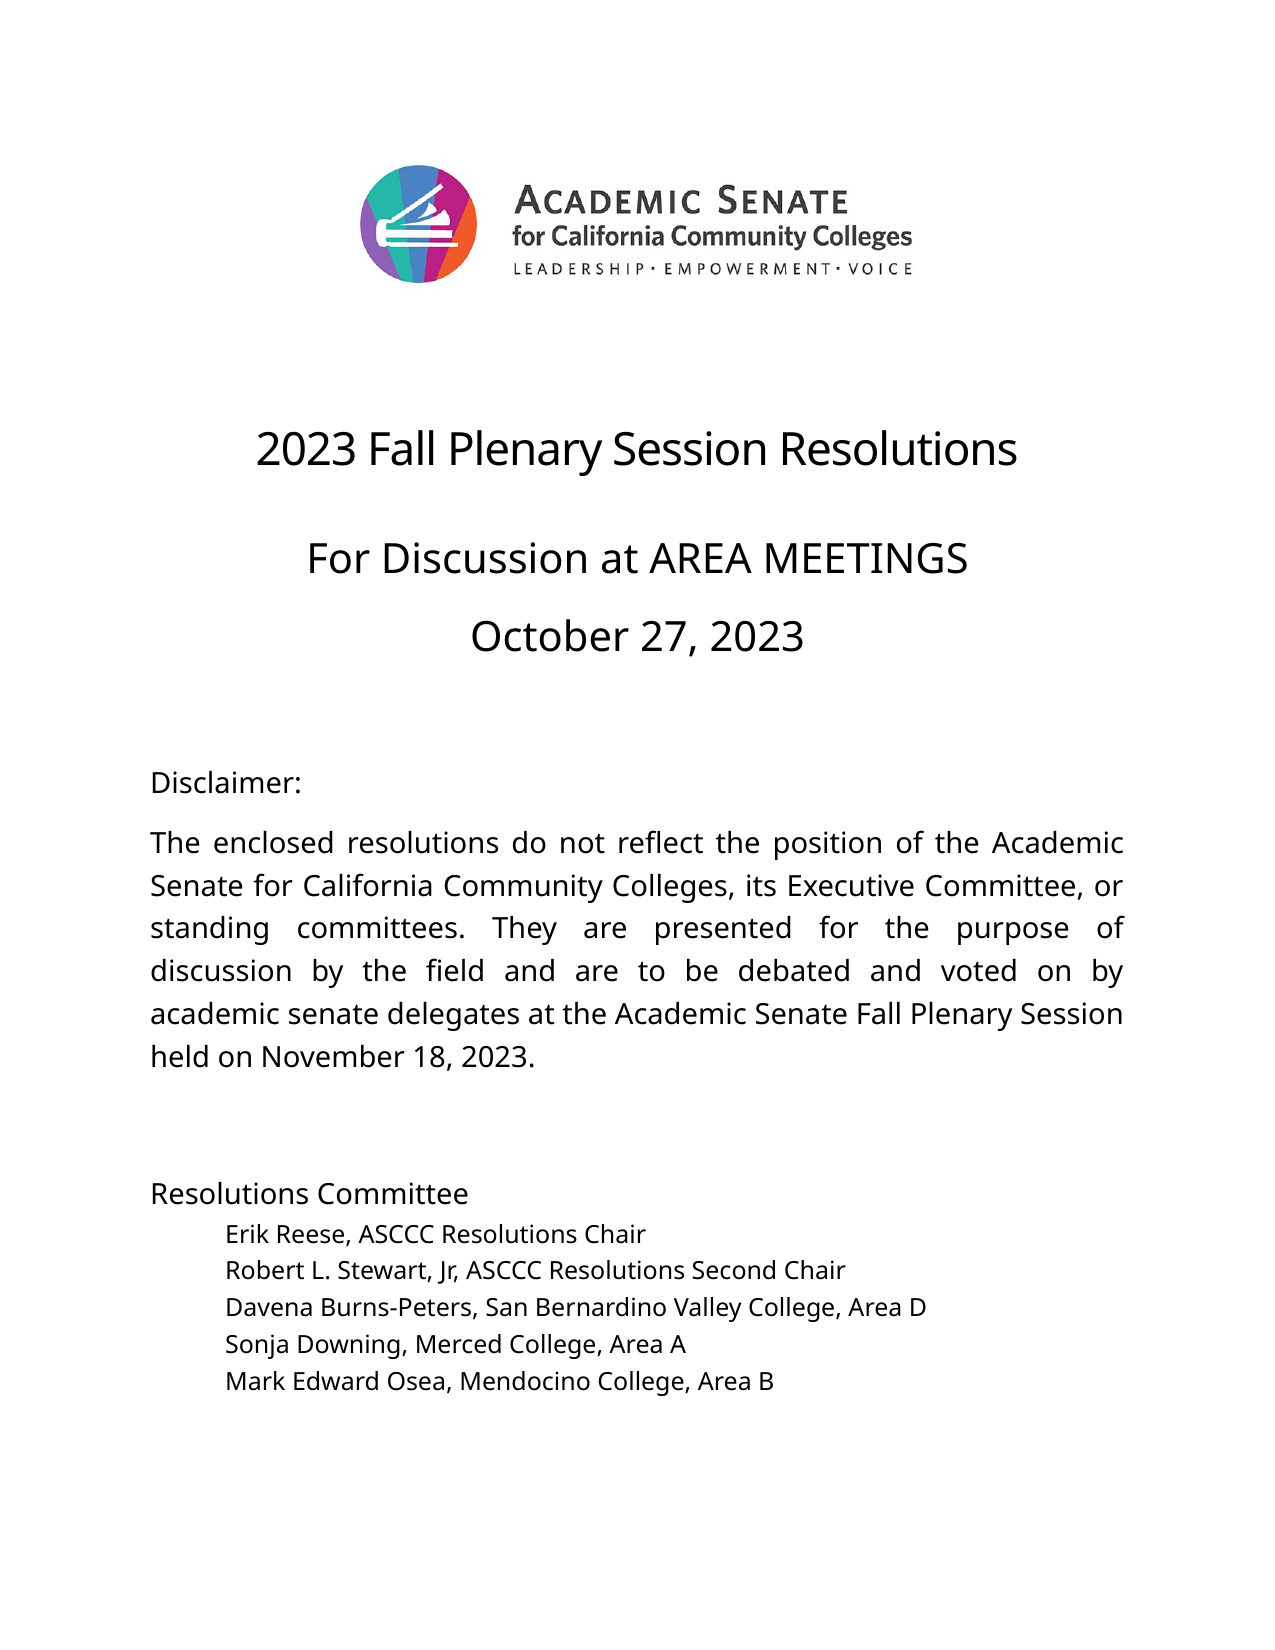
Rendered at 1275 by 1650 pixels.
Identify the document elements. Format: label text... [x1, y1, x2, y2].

picture [342, 150, 933, 299]
text Robert L. Stewart, Jr, ASCCC Resolutions Second Chair [225, 1253, 1125, 1287]
text Resolutions Committee [150, 1173, 1125, 1213]
text Sonja Downing, Merced College, Area A [225, 1327, 1125, 1361]
text For Discussion at AREA MEETINGS [150, 529, 1125, 586]
text October 27, 2023 [150, 607, 1125, 663]
title 2023 Fall Plenary Session Resolutions [150, 417, 1125, 479]
text Erik Reese, ASCCC Resolutions Chair [225, 1216, 1125, 1250]
text Davena Burns-Peters, San Bernardino Valley College, Area D [225, 1290, 1125, 1324]
text The enclosed resolutions do not reflect the position of the Academic Senate for California Community Colleges, its Executive Committee, or standing committees. They are presented for the purpose of discussion by the field and are to be debated and voted on by academic senate delegates at the Academic Senate Fall Plenary Session held on November 18, 2023. [150, 822, 1125, 1076]
text Mark Edward Osea, Mendocino College, Area B [225, 1363, 1125, 1397]
text Disclaimer: [150, 762, 1125, 802]
